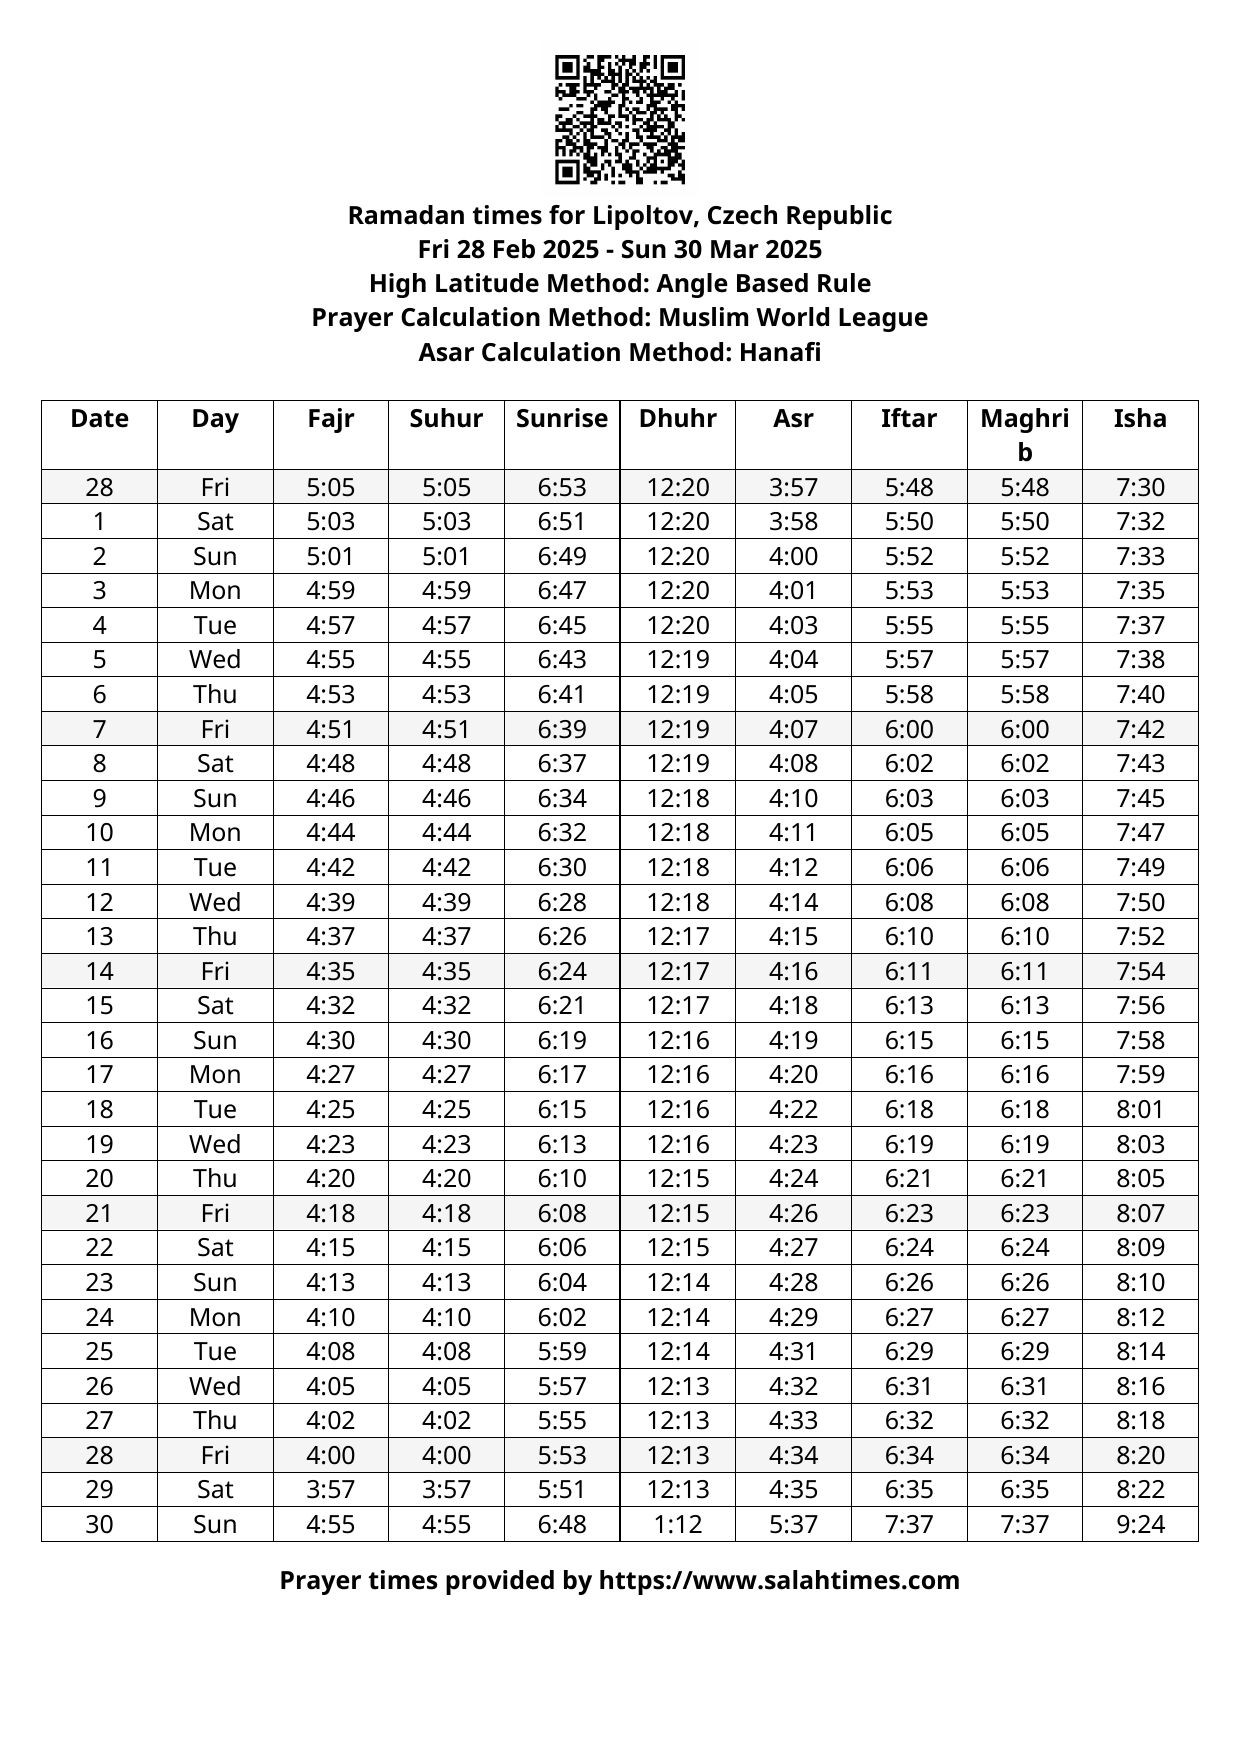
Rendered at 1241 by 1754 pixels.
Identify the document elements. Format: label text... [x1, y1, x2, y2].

table_cell Tue [158, 1334, 273, 1368]
table_cell 4:24 [736, 1161, 851, 1195]
table_cell 4:32 [274, 989, 388, 1022]
table_cell 4:51 [389, 712, 504, 745]
table_cell 6:32 [968, 1404, 1082, 1437]
table_cell 12:13 [621, 1369, 735, 1402]
table_cell 6:18 [852, 1092, 967, 1126]
table_cell 5:03 [274, 504, 388, 538]
table_cell 4:05 [274, 1369, 388, 1402]
table_cell 8:14 [1083, 1334, 1198, 1368]
table_cell 3:57 [389, 1473, 504, 1506]
table_cell 4:34 [736, 1438, 851, 1472]
table_cell 6:05 [852, 816, 967, 849]
table_header Maghrib [968, 401, 1082, 469]
table_cell 6:10 [968, 919, 1082, 953]
table_cell 4:25 [389, 1092, 504, 1126]
table_cell 6:28 [505, 885, 619, 918]
table_cell 6:06 [968, 850, 1082, 884]
table_cell 4:46 [274, 781, 388, 814]
table_cell 4:23 [274, 1127, 388, 1160]
table_cell 5:01 [389, 539, 504, 572]
table_cell 4:27 [274, 1058, 388, 1091]
table_cell Sun [158, 1265, 273, 1299]
table_cell Mon [158, 574, 273, 607]
table_cell 3 [42, 574, 157, 607]
table_cell 6:34 [968, 1438, 1082, 1472]
table_cell 6:02 [505, 1300, 619, 1333]
table_cell 7:49 [1083, 850, 1198, 884]
table_cell 7 [42, 712, 157, 745]
table_cell 21 [42, 1196, 157, 1229]
table_cell Tue [158, 1092, 273, 1126]
table_cell 4:44 [274, 816, 388, 849]
table_cell 4:10 [274, 1300, 388, 1333]
text Prayer Calculation Method: Muslim World League [42, 300, 1198, 334]
table_cell 4:20 [274, 1161, 388, 1195]
table_cell 5:57 [505, 1369, 619, 1402]
table_cell Tue [158, 850, 273, 884]
table_cell 8:03 [1083, 1127, 1198, 1160]
table_cell 5:05 [274, 470, 388, 503]
table_cell 5:48 [968, 470, 1082, 503]
table_cell 16 [42, 1023, 157, 1057]
table_cell 6:15 [852, 1023, 967, 1057]
table_cell 7:50 [1083, 885, 1198, 918]
table_cell 7:33 [1083, 539, 1198, 572]
table_cell 7:37 [852, 1507, 967, 1541]
table_cell 11 [42, 850, 157, 884]
table_cell 2 [42, 539, 157, 572]
table_cell 12:13 [621, 1438, 735, 1472]
table_cell Thu [158, 1161, 273, 1195]
table_cell 6:35 [968, 1473, 1082, 1506]
table_cell 4:33 [736, 1404, 851, 1437]
table_cell 5:53 [968, 574, 1082, 607]
table_cell 5:50 [852, 504, 967, 538]
table_cell 6:41 [505, 677, 619, 711]
table_cell 4:59 [389, 574, 504, 607]
table_cell 10 [42, 816, 157, 849]
table_cell 12:18 [621, 781, 735, 814]
table_cell 6:06 [505, 1231, 619, 1264]
table_cell 8:07 [1083, 1196, 1198, 1229]
table_cell Sat [158, 1231, 273, 1264]
table_cell 20 [42, 1161, 157, 1195]
table_cell 12:18 [621, 885, 735, 918]
table_cell 6:13 [852, 989, 967, 1022]
table_cell 12:19 [621, 712, 735, 745]
table_cell 4:32 [389, 989, 504, 1022]
table_cell 4:22 [736, 1092, 851, 1126]
table_cell 4:08 [274, 1334, 388, 1368]
table_cell 4:59 [274, 574, 388, 607]
table_cell 4:27 [736, 1231, 851, 1264]
table_cell 4:02 [274, 1404, 388, 1437]
table_cell 22 [42, 1231, 157, 1264]
table_cell 5:55 [968, 608, 1082, 642]
table_cell 19 [42, 1127, 157, 1160]
table_cell 5:05 [389, 470, 504, 503]
table_cell 6:29 [852, 1334, 967, 1368]
table_cell 4:15 [389, 1231, 504, 1264]
table_cell 6:06 [852, 850, 967, 884]
table_cell 6:03 [852, 781, 967, 814]
table_cell 28 [42, 470, 157, 503]
table_cell 17 [42, 1058, 157, 1091]
table_cell 6:51 [505, 504, 619, 538]
table_cell 25 [42, 1334, 157, 1368]
table_cell 7:40 [1083, 677, 1198, 711]
table_cell 6:24 [968, 1231, 1082, 1264]
table_cell 6:03 [968, 781, 1082, 814]
table_cell 5:59 [505, 1334, 619, 1368]
table_header Suhur [389, 401, 504, 469]
table_cell 4:57 [274, 608, 388, 642]
table_cell 7:59 [1083, 1058, 1198, 1091]
text Ramadan times for Lipoltov, Czech Republic [42, 198, 1198, 232]
table_cell 4:55 [274, 1507, 388, 1541]
table_cell 6:04 [505, 1265, 619, 1299]
table_cell 7:45 [1083, 781, 1198, 814]
table_cell 4:07 [736, 712, 851, 745]
table_cell Mon [158, 1058, 273, 1091]
table_cell 4:25 [274, 1092, 388, 1126]
table_cell 4:32 [736, 1369, 851, 1402]
table_cell 6:08 [505, 1196, 619, 1229]
table_cell 8:22 [1083, 1473, 1198, 1506]
table_header Sunrise [505, 401, 619, 469]
table_cell 4:28 [736, 1265, 851, 1299]
table_cell 12:16 [621, 1058, 735, 1091]
table_cell 5:57 [852, 643, 967, 676]
table_cell 5:55 [852, 608, 967, 642]
table_cell 12:19 [621, 677, 735, 711]
table_cell Thu [158, 677, 273, 711]
table_cell Thu [158, 1404, 273, 1437]
table_cell Wed [158, 643, 273, 676]
table_cell 14 [42, 954, 157, 987]
table_cell 6:34 [852, 1438, 967, 1472]
table_cell 7:42 [1083, 712, 1198, 745]
table_cell 6:49 [505, 539, 619, 572]
table_cell 12:13 [621, 1473, 735, 1506]
table_cell 4:05 [389, 1369, 504, 1402]
table_cell 3:58 [736, 504, 851, 538]
table_cell 12 [42, 885, 157, 918]
table_cell 4:30 [389, 1023, 504, 1057]
table_cell 4:20 [389, 1161, 504, 1195]
table_cell 7:37 [1083, 608, 1198, 642]
table_cell 12:15 [621, 1196, 735, 1229]
table_cell 4 [42, 608, 157, 642]
table_cell 7:35 [1083, 574, 1198, 607]
table_cell 6:17 [505, 1058, 619, 1091]
table_cell Sun [158, 1023, 273, 1057]
table_cell 5:03 [389, 504, 504, 538]
table_cell 6:18 [968, 1092, 1082, 1126]
table_cell 4:10 [736, 781, 851, 814]
table_cell Mon [158, 1300, 273, 1333]
table_cell Wed [158, 1127, 273, 1160]
table_cell 29 [42, 1473, 157, 1506]
table_cell 5:58 [968, 677, 1082, 711]
table_cell 4:18 [389, 1196, 504, 1229]
table_cell Sat [158, 989, 273, 1022]
table_cell 4:01 [736, 574, 851, 607]
table_cell 4:48 [274, 746, 388, 780]
table_cell 6:31 [968, 1369, 1082, 1402]
table_cell 4:51 [274, 712, 388, 745]
table_cell 4:44 [389, 816, 504, 849]
table_header Day [158, 401, 273, 469]
table_cell Sat [158, 746, 273, 780]
table_cell Sun [158, 539, 273, 572]
table_cell 8:16 [1083, 1369, 1198, 1402]
table_cell 6:32 [505, 816, 619, 849]
table_cell 6:47 [505, 574, 619, 607]
table_cell 5:52 [852, 539, 967, 572]
table_cell 5:51 [505, 1473, 619, 1506]
table_cell 6:45 [505, 608, 619, 642]
table_cell 9:24 [1083, 1507, 1198, 1541]
table_cell 6:32 [852, 1404, 967, 1437]
table_cell 4:19 [736, 1023, 851, 1057]
table_cell 12:18 [621, 816, 735, 849]
table_cell 4:08 [389, 1334, 504, 1368]
table_cell 12:20 [621, 574, 735, 607]
table_cell 12:14 [621, 1334, 735, 1368]
table_cell 6:13 [505, 1127, 619, 1160]
table_cell 6:35 [852, 1473, 967, 1506]
table_cell 4:37 [389, 919, 504, 953]
table_cell 6:13 [968, 989, 1082, 1022]
table_cell 5:55 [505, 1404, 619, 1437]
table_cell 6:15 [968, 1023, 1082, 1057]
table_cell 4:42 [389, 850, 504, 884]
table_cell 12:16 [621, 1127, 735, 1160]
table_cell 5:52 [968, 539, 1082, 572]
table_cell Sun [158, 1507, 273, 1541]
table_cell Thu [158, 919, 273, 953]
table_cell 4:18 [736, 989, 851, 1022]
table_cell 7:38 [1083, 643, 1198, 676]
table_cell 6:26 [852, 1265, 967, 1299]
table_cell 8:20 [1083, 1438, 1198, 1472]
table_cell 5:57 [968, 643, 1082, 676]
table_cell Mon [158, 816, 273, 849]
table_cell Sat [158, 1473, 273, 1506]
table_cell 6:00 [968, 712, 1082, 745]
table_cell 7:32 [1083, 504, 1198, 538]
table_cell 6:00 [852, 712, 967, 745]
table_cell 18 [42, 1092, 157, 1126]
table_cell 4:42 [274, 850, 388, 884]
table_cell 6:26 [968, 1265, 1082, 1299]
table_cell 6:10 [852, 919, 967, 953]
table_cell 12:19 [621, 643, 735, 676]
table_cell 6:24 [505, 954, 619, 987]
table_cell 4:57 [389, 608, 504, 642]
table_cell Fri [158, 712, 273, 745]
table_cell 6:08 [852, 885, 967, 918]
table_cell 4:03 [736, 608, 851, 642]
table_cell 6:37 [505, 746, 619, 780]
table_cell 12:14 [621, 1265, 735, 1299]
table_cell 6:23 [852, 1196, 967, 1229]
table_cell 4:55 [274, 643, 388, 676]
table_cell Wed [158, 1369, 273, 1402]
table_cell 5 [42, 643, 157, 676]
table_cell 5:01 [274, 539, 388, 572]
table_cell 4:05 [736, 677, 851, 711]
table_cell 4:31 [736, 1334, 851, 1368]
table_cell 6:02 [852, 746, 967, 780]
table_cell 12:18 [621, 850, 735, 884]
table_cell 6:16 [968, 1058, 1082, 1091]
table_cell 6:10 [505, 1161, 619, 1195]
table_cell 3:57 [274, 1473, 388, 1506]
table_cell 6:11 [968, 954, 1082, 987]
table_cell Fri [158, 954, 273, 987]
table_cell 4:55 [389, 643, 504, 676]
table_cell 12:20 [621, 470, 735, 503]
table_cell 8:18 [1083, 1404, 1198, 1437]
table_cell 4:13 [274, 1265, 388, 1299]
table_cell 6:34 [505, 781, 619, 814]
table_cell 6:21 [505, 989, 619, 1022]
table_cell 7:58 [1083, 1023, 1198, 1057]
table_cell 8:09 [1083, 1231, 1198, 1264]
table_cell 4:13 [389, 1265, 504, 1299]
table_cell Fri [158, 1196, 273, 1229]
text Fri 28 Feb 2025 - Sun 30 Mar 2025 [42, 232, 1198, 266]
table_cell 23 [42, 1265, 157, 1299]
table_cell 6:21 [968, 1161, 1082, 1195]
table_cell 6:43 [505, 643, 619, 676]
table_cell 4:02 [389, 1404, 504, 1437]
table_cell 4:15 [736, 919, 851, 953]
table_cell 4:35 [389, 954, 504, 987]
table_cell 7:47 [1083, 816, 1198, 849]
table_cell 6 [42, 677, 157, 711]
table_cell 5:53 [505, 1438, 619, 1472]
table_cell 6:27 [968, 1300, 1082, 1333]
table_cell 7:37 [968, 1507, 1082, 1541]
table_cell 4:20 [736, 1058, 851, 1091]
table_cell 6:23 [968, 1196, 1082, 1229]
table_cell 4:53 [274, 677, 388, 711]
table_cell 6:15 [505, 1092, 619, 1126]
table_cell 15 [42, 989, 157, 1022]
table_cell 6:19 [852, 1127, 967, 1160]
table_cell 8:10 [1083, 1265, 1198, 1299]
table_cell 12:17 [621, 919, 735, 953]
table_cell 1 [42, 504, 157, 538]
table_cell 12:15 [621, 1161, 735, 1195]
table_cell 4:39 [274, 885, 388, 918]
table_cell 4:35 [736, 1473, 851, 1506]
table_header Dhuhr [621, 401, 735, 469]
table_cell Sun [158, 781, 273, 814]
table_cell 6:19 [505, 1023, 619, 1057]
table_cell 6:11 [852, 954, 967, 987]
table_cell 7:54 [1083, 954, 1198, 987]
table_cell 6:08 [968, 885, 1082, 918]
table_cell 4:37 [274, 919, 388, 953]
table_cell 6:29 [968, 1334, 1082, 1368]
table_cell 12:16 [621, 1092, 735, 1126]
table_cell 7:56 [1083, 989, 1198, 1022]
table_cell 4:00 [736, 539, 851, 572]
table_cell Tue [158, 608, 273, 642]
table_cell 4:30 [274, 1023, 388, 1057]
table_cell 4:00 [274, 1438, 388, 1472]
table_header Isha [1083, 401, 1198, 469]
table_cell 28 [42, 1438, 157, 1472]
table_cell 6:26 [505, 919, 619, 953]
table_cell 3:57 [736, 470, 851, 503]
table_cell 4:00 [389, 1438, 504, 1472]
table_cell 8:05 [1083, 1161, 1198, 1195]
table_cell 12:14 [621, 1300, 735, 1333]
table_cell 5:53 [852, 574, 967, 607]
table_cell 12:13 [621, 1404, 735, 1437]
table_header Asr [736, 401, 851, 469]
table_cell 4:16 [736, 954, 851, 987]
table_cell 8 [42, 746, 157, 780]
table_cell 6:27 [852, 1300, 967, 1333]
table_cell 5:48 [852, 470, 967, 503]
text High Latitude Method: Angle Based Rule [42, 266, 1198, 300]
table_cell 4:15 [274, 1231, 388, 1264]
table_cell 4:26 [736, 1196, 851, 1229]
table_cell 6:05 [968, 816, 1082, 849]
table_cell 24 [42, 1300, 157, 1333]
table_cell 6:31 [852, 1369, 967, 1402]
table_cell 8:01 [1083, 1092, 1198, 1126]
table_cell 6:48 [505, 1507, 619, 1541]
table_cell 4:48 [389, 746, 504, 780]
table_cell 4:23 [389, 1127, 504, 1160]
text Prayer times provided by https://www.salahtimes.com [42, 1563, 1198, 1597]
table_cell 12:20 [621, 608, 735, 642]
table_cell 30 [42, 1507, 157, 1541]
table_cell 9 [42, 781, 157, 814]
table_cell 5:58 [852, 677, 967, 711]
table_cell 6:39 [505, 712, 619, 745]
table_cell 8:12 [1083, 1300, 1198, 1333]
table_cell 7:30 [1083, 470, 1198, 503]
table_cell Wed [158, 885, 273, 918]
table_cell 6:19 [968, 1127, 1082, 1160]
table_cell 4:12 [736, 850, 851, 884]
table_header Date [42, 401, 157, 469]
table_cell 4:46 [389, 781, 504, 814]
table_cell 4:23 [736, 1127, 851, 1160]
table_cell 5:37 [736, 1507, 851, 1541]
table_cell 12:16 [621, 1023, 735, 1057]
table_cell 6:16 [852, 1058, 967, 1091]
table_cell 12:15 [621, 1231, 735, 1264]
table_cell 13 [42, 919, 157, 953]
table_cell 4:55 [389, 1507, 504, 1541]
table_cell 4:53 [389, 677, 504, 711]
table_cell 4:08 [736, 746, 851, 780]
table_cell 26 [42, 1369, 157, 1402]
table_cell 27 [42, 1404, 157, 1437]
table_cell 4:11 [736, 816, 851, 849]
table_cell 4:35 [274, 954, 388, 987]
table_cell Fri [158, 1438, 273, 1472]
table_cell 4:39 [389, 885, 504, 918]
table_cell 6:21 [852, 1161, 967, 1195]
table_cell 6:30 [505, 850, 619, 884]
picture [542, 41, 699, 198]
table_cell 12:17 [621, 954, 735, 987]
text Asar Calculation Method: Hanafi [42, 334, 1198, 368]
table_cell 5:50 [968, 504, 1082, 538]
table_cell 6:24 [852, 1231, 967, 1264]
table_cell Fri [158, 470, 273, 503]
table_cell 1:12 [621, 1507, 735, 1541]
table_cell 12:17 [621, 989, 735, 1022]
table_cell 7:52 [1083, 919, 1198, 953]
table_cell 4:04 [736, 643, 851, 676]
table_cell 12:20 [621, 504, 735, 538]
table_cell 6:02 [968, 746, 1082, 780]
table_header Iftar [852, 401, 967, 469]
table_cell 12:20 [621, 539, 735, 572]
table_cell 6:53 [505, 470, 619, 503]
table_cell 7:43 [1083, 746, 1198, 780]
table_cell 4:18 [274, 1196, 388, 1229]
table_cell 12:19 [621, 746, 735, 780]
table_cell 4:14 [736, 885, 851, 918]
table_cell Sat [158, 504, 273, 538]
table_cell 4:27 [389, 1058, 504, 1091]
table_cell 4:10 [389, 1300, 504, 1333]
table_cell 4:29 [736, 1300, 851, 1333]
table_header Fajr [274, 401, 388, 469]
